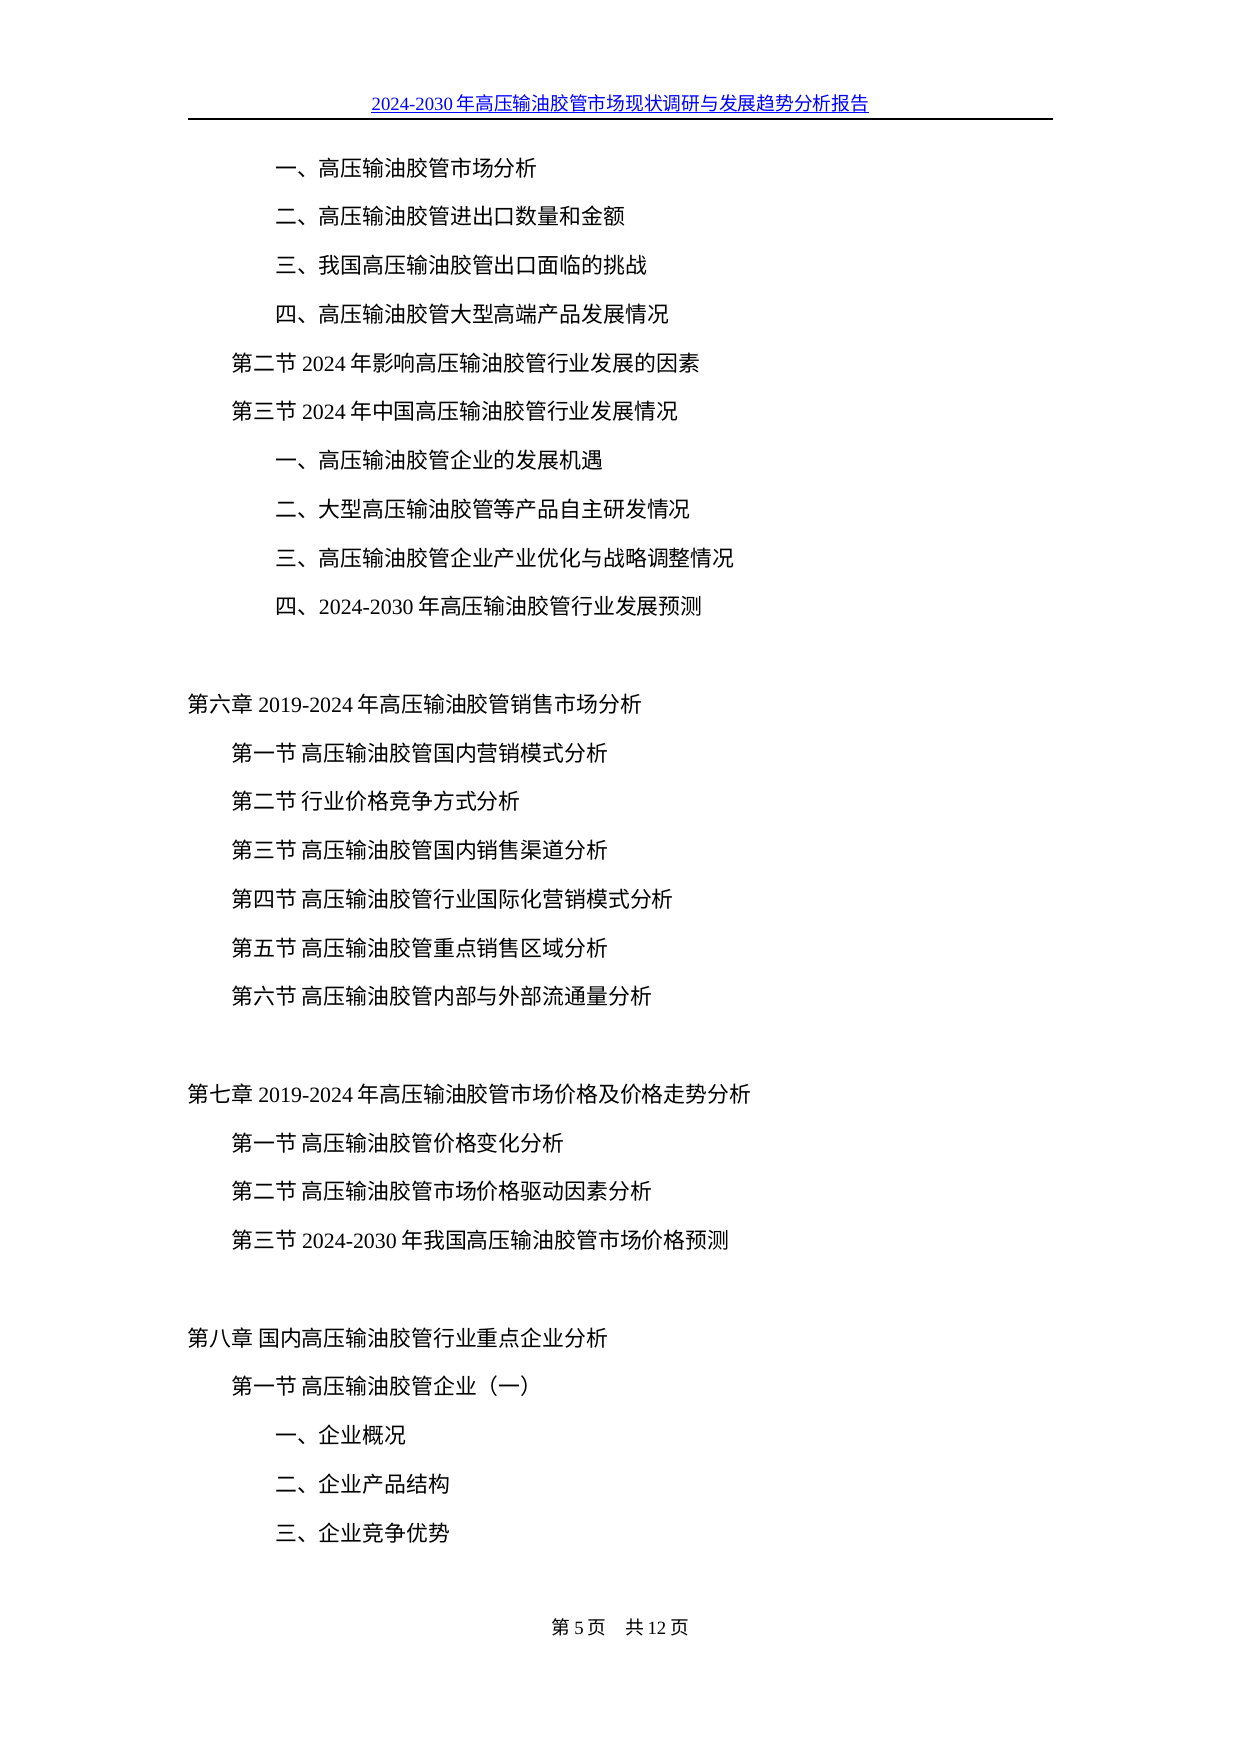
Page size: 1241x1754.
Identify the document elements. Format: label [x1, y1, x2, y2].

text [187, 150, 1053, 1548]
